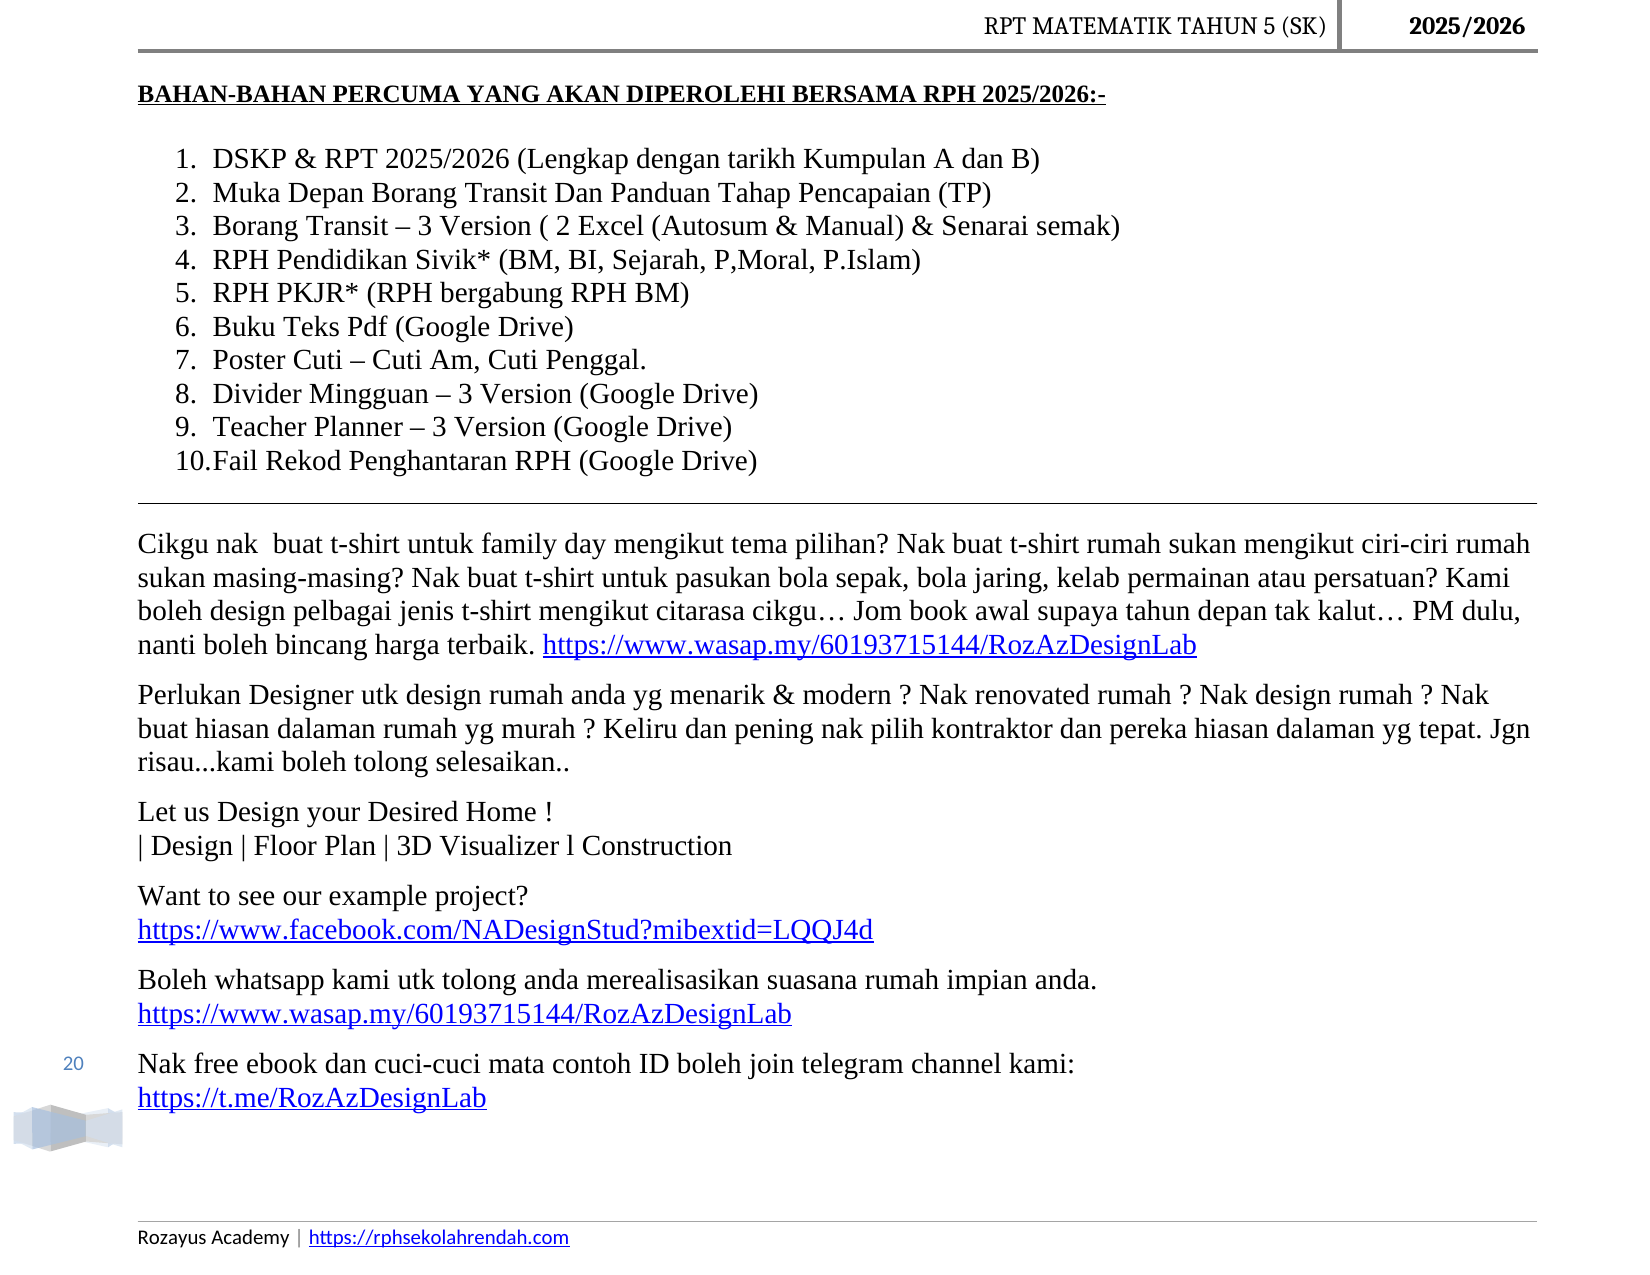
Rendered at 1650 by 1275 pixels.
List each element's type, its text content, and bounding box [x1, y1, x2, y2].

list Teacher Planner – 3 Version (Google Drive) [175, 409, 1537, 443]
text Cikgu nak buat t-shirt untuk family day mengikut tema pilihan? Nak buat t-shirt rumah sukan mengikut ciri-ciri rumah sukan masing-masing? Nak buat t-shirt untuk pasukan bola sepak, bola jaring, kelab permainan atau persatuan? Kami boleh design pelbagai jenis t-shirt mengikut citarasa cikgu… Jom book awal supaya tahun depan tak kalut… PM dulu, nanti boleh bincang harga terbaik. https://www.wasap.my/60193715144/RozAzDesignLab [137, 526, 1537, 660]
text Want to see our example project? [137, 878, 1537, 912]
list Borang Transit – 3 Version ( 2 Excel (Autosum & Manual) & Senarai semak) [175, 208, 1537, 242]
list Muka Depan Borang Transit Dan Panduan Tahap Pencapaian (TP) [175, 175, 1537, 208]
text https://t.me/RozAzDesignLab [137, 1080, 1537, 1113]
list Poster Cuti – Cuti Am, Cuti Penggal. [175, 342, 1537, 376]
list RPH PKJR* (RPH bergabung RPH BM) [175, 275, 1537, 309]
text https://www.facebook.com/NADesignStud?mibextid=LQQJ4d [137, 912, 1537, 946]
list Buku Teks Pdf (Google Drive) [175, 309, 1537, 342]
text BAHAN-BAHAN PERCUMA YANG AKAN DIPEROLEHI BERSAMA RPH 2025/2026:- [137, 79, 1537, 108]
text | Design | Floor Plan | 3D Visualizer l Construction [137, 828, 1537, 862]
list Divider Mingguan – 3 Version (Google Drive) [175, 376, 1537, 409]
list RPH Pendidikan Sivik* (BM, BI, Sejarah, P,Moral, P.Islam) [175, 242, 1537, 275]
text Perlukan Designer utk design rumah anda yg menarik & modern ? Nak renovated rumah ? Nak design rumah ? Nak buat hiasan dalaman rumah yg murah ? Keliru dan pening nak pilih kontraktor dan pereka hiasan dalaman yg tepat. Jgn risau...kami boleh tolong selesaikan.. [137, 677, 1537, 778]
text https://www.wasap.my/60193715144/RozAzDesignLab [137, 996, 1537, 1029]
list Fail Rekod Penghantaran RPH (Google Drive) [175, 443, 1537, 477]
text Nak free ebook dan cuci-cuci mata contoh ID boleh join telegram channel kami: [137, 1046, 1537, 1080]
text Boleh whatsapp kami utk tolong anda merealisasikan suasana rumah impian anda. [137, 962, 1537, 996]
text Let us Design your Desired Home ! [137, 794, 1537, 828]
list DSKP & RPT 2025/2026 (Lengkap dengan tarikh Kumpulan A dan B) [175, 141, 1537, 175]
